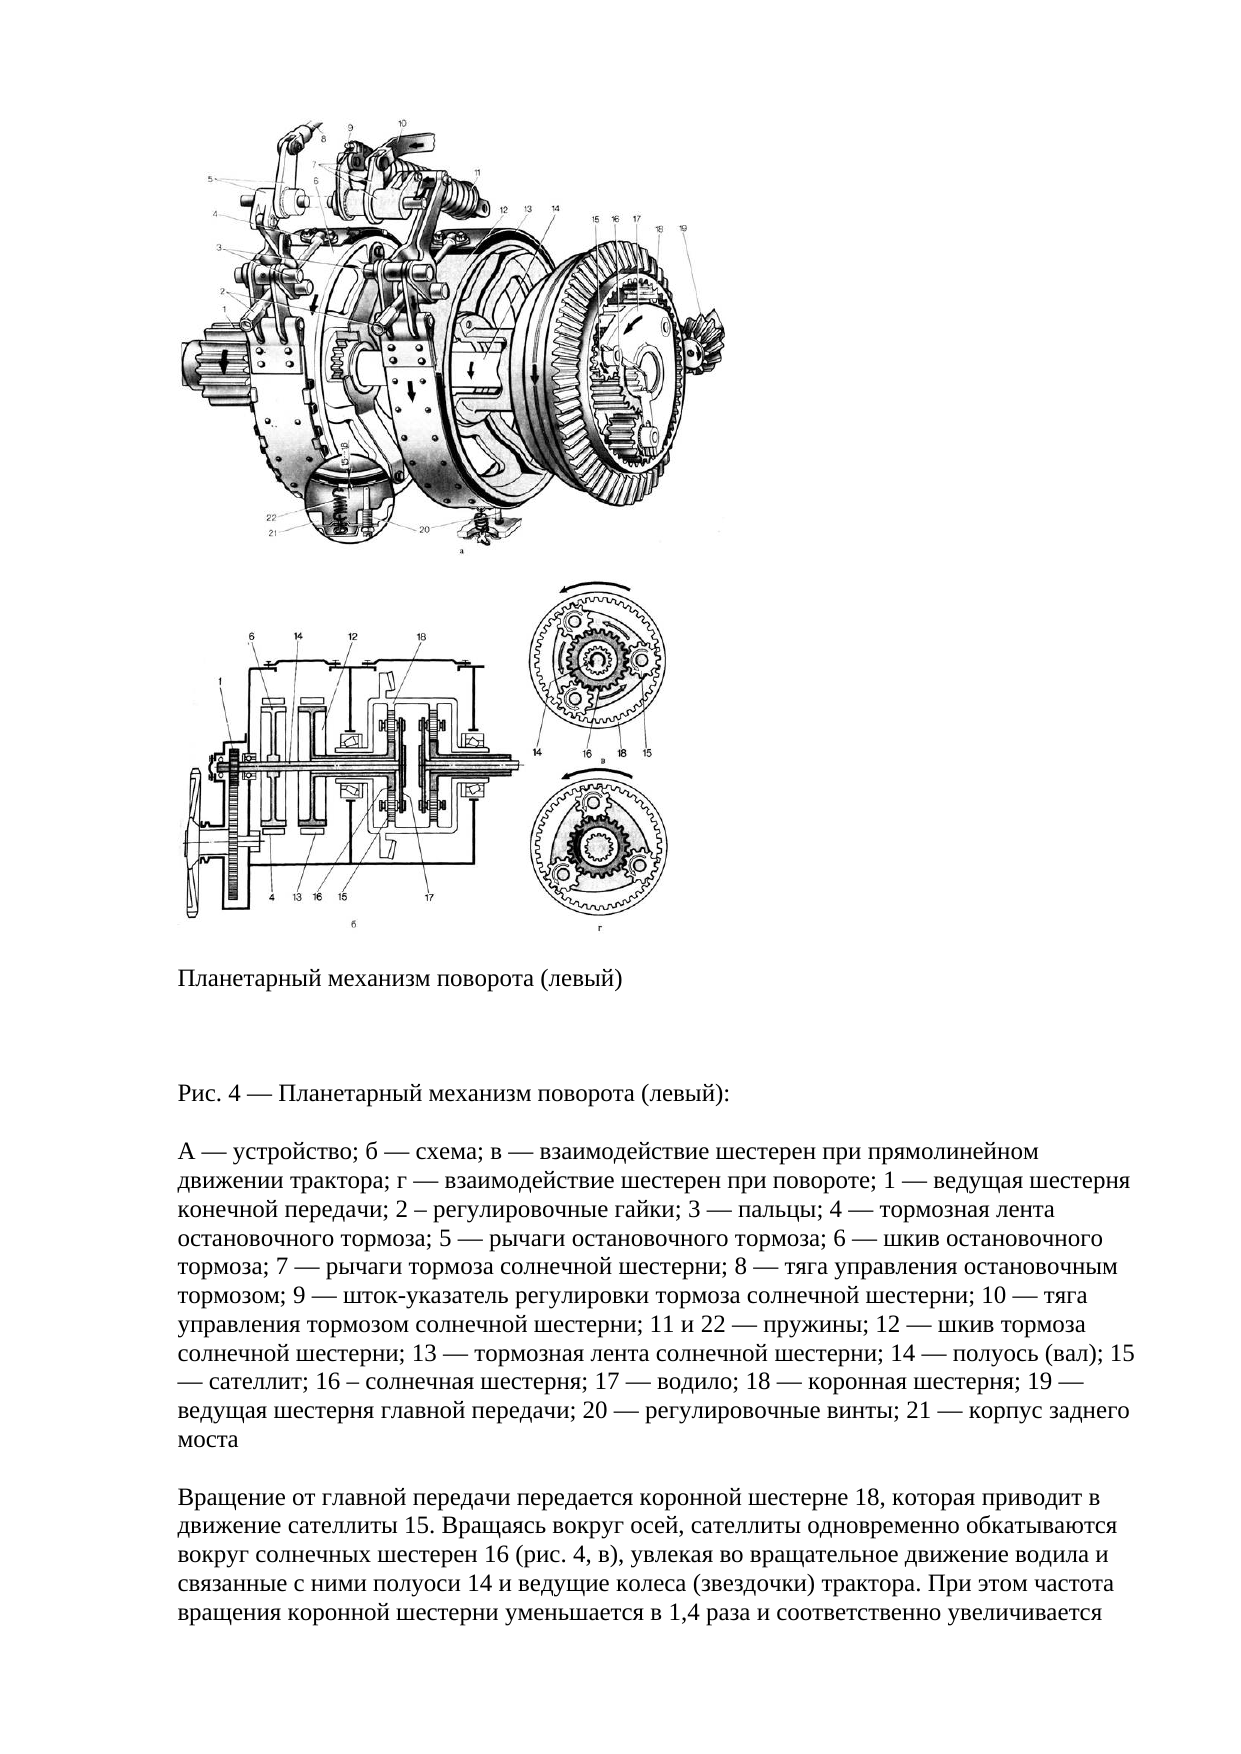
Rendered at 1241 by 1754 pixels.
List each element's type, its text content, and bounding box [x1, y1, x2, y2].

picture [177, 118, 726, 556]
text Планетарный механизм поворота (левый) [177, 963, 1152, 991]
text А — устройство; б — схема; в — взаимодействие шестерен при прямолинейном движении трактора; г — взаимодействие шестерен при повороте; 1 — ведущая шестерня конечной передачи; 2 – регулировочные гайки; 3 — пальцы; 4 — тормозная лента остановочного тормоза; 5 — рычаги остановочного тормоза; 6 — шкив остановочного тормоза; 7 — рычаги тормоза солнечной шестерни; 8 — тяга управления остановочным тормозом; 9 — шток-указатель регулировки тормоза солнечной шестерни; 10 — тяга управления тормозом солнечной шестерни; 11 и 22 — пружины; 12 — шкив тормоза солнечной шестерни; 13 — тормозная лента солнечной шестерни; 14 — полуось (вал); 15 — сателлит; 16 – солнечная шестерня; 17 — водило; 18 — коронная шестерня; 19 — ведущая шестерня главной передачи; 20 — регулировочные винты; 21 — корпус заднего моста [177, 1136, 1152, 1453]
text Рис. 4 — Планетарный механизм поворота (левый): [177, 1078, 1152, 1107]
picture [177, 573, 672, 934]
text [177, 1482, 1152, 1626]
